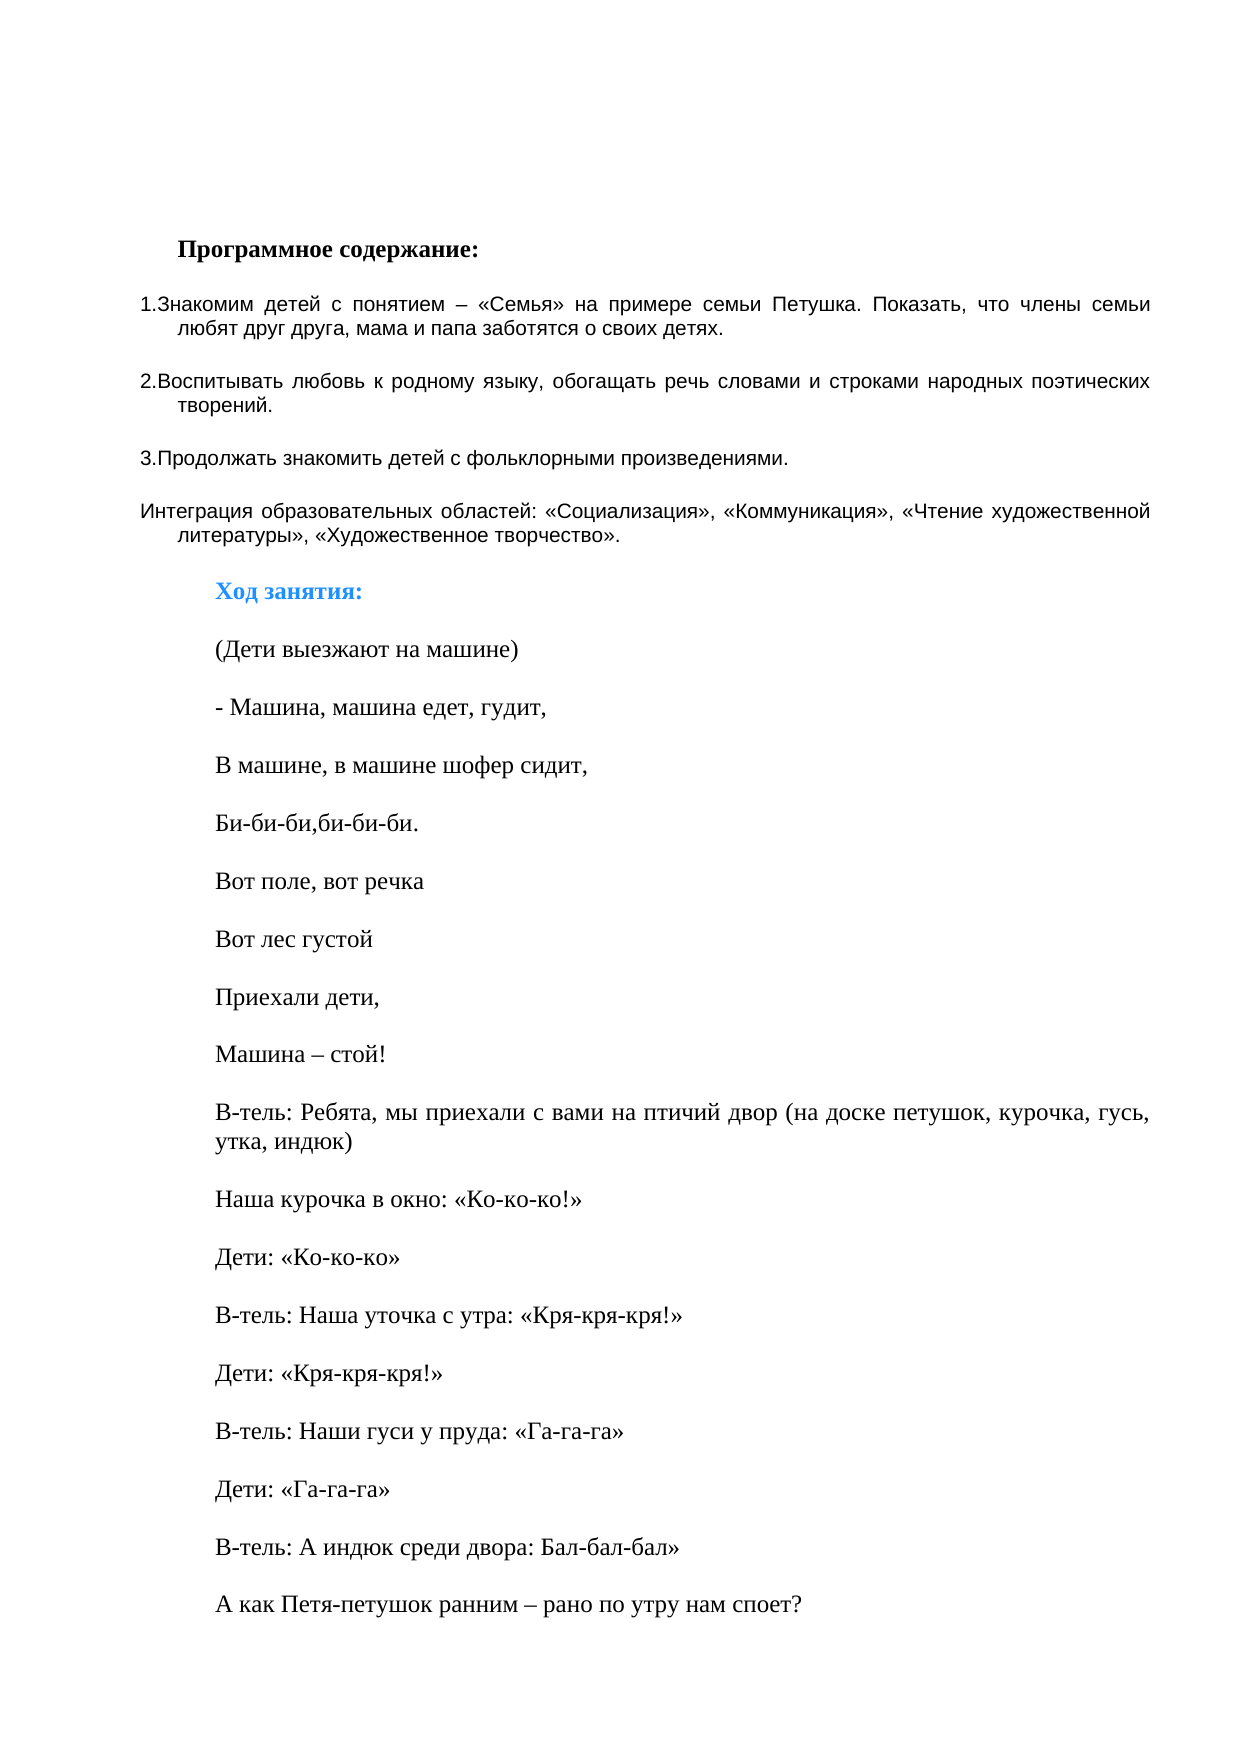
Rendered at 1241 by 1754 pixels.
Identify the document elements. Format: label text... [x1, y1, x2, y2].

text 2.Воспитывать любовь к родному языку, обогащать речь словами и строками народных поэтических творений. [140, 369, 1152, 417]
text Приехали дети, [215, 982, 1152, 1010]
text (Дети выезжают на машине) [215, 634, 1152, 663]
text В-тель: Наша уточка с утра: «Кря-кря-кря!» [215, 1300, 1152, 1329]
text Машина – стой! [215, 1039, 1152, 1068]
text Вот поле, вот речка [215, 866, 1152, 894]
text В-тель: А индюк среди двора: Бал-бал-бал» [215, 1532, 1152, 1560]
text Дети: «Га-га-га» [215, 1474, 1152, 1502]
text В-тель: Ребята, мы приехали с вами на птичий двор (на доске петушок, курочка, гусь, утка, индюк) [215, 1097, 1152, 1155]
text В-тель: Наши гуси у пруда: «Га-га-га» [215, 1416, 1152, 1444]
text В машине, в машине шофер сидит, [215, 750, 1152, 779]
text 1.Знакомим детей с понятием – «Семья» на примере семьи Петушка. Показать, что члены семьи любят друг друга, мама и папа заботятся о своих детях. [140, 292, 1152, 340]
text - Машина, машина едет, гудит, [215, 692, 1152, 721]
text Вот лес густой [215, 924, 1152, 952]
text 3.Продолжать знакомить детей с фольклорными произведениями. [140, 446, 1152, 470]
text Дети: «Кря-кря-кря!» [215, 1358, 1152, 1387]
text Наша курочка в окно: «Ко-ко-ко!» [215, 1184, 1152, 1213]
text Интеграция образовательных областей: «Социализация», «Коммуникация», «Чтение художественной литературы», «Художественное творчество». [140, 499, 1152, 547]
text Би-би-би,би-би-би. [215, 808, 1152, 837]
text А как Петя-петушок ранним – рано по утру нам споет? [215, 1589, 1152, 1618]
text Ход занятия: [215, 576, 1152, 605]
text Дети: «Ко-ко-ко» [215, 1242, 1152, 1271]
text Программное содержание: [177, 234, 1152, 263]
